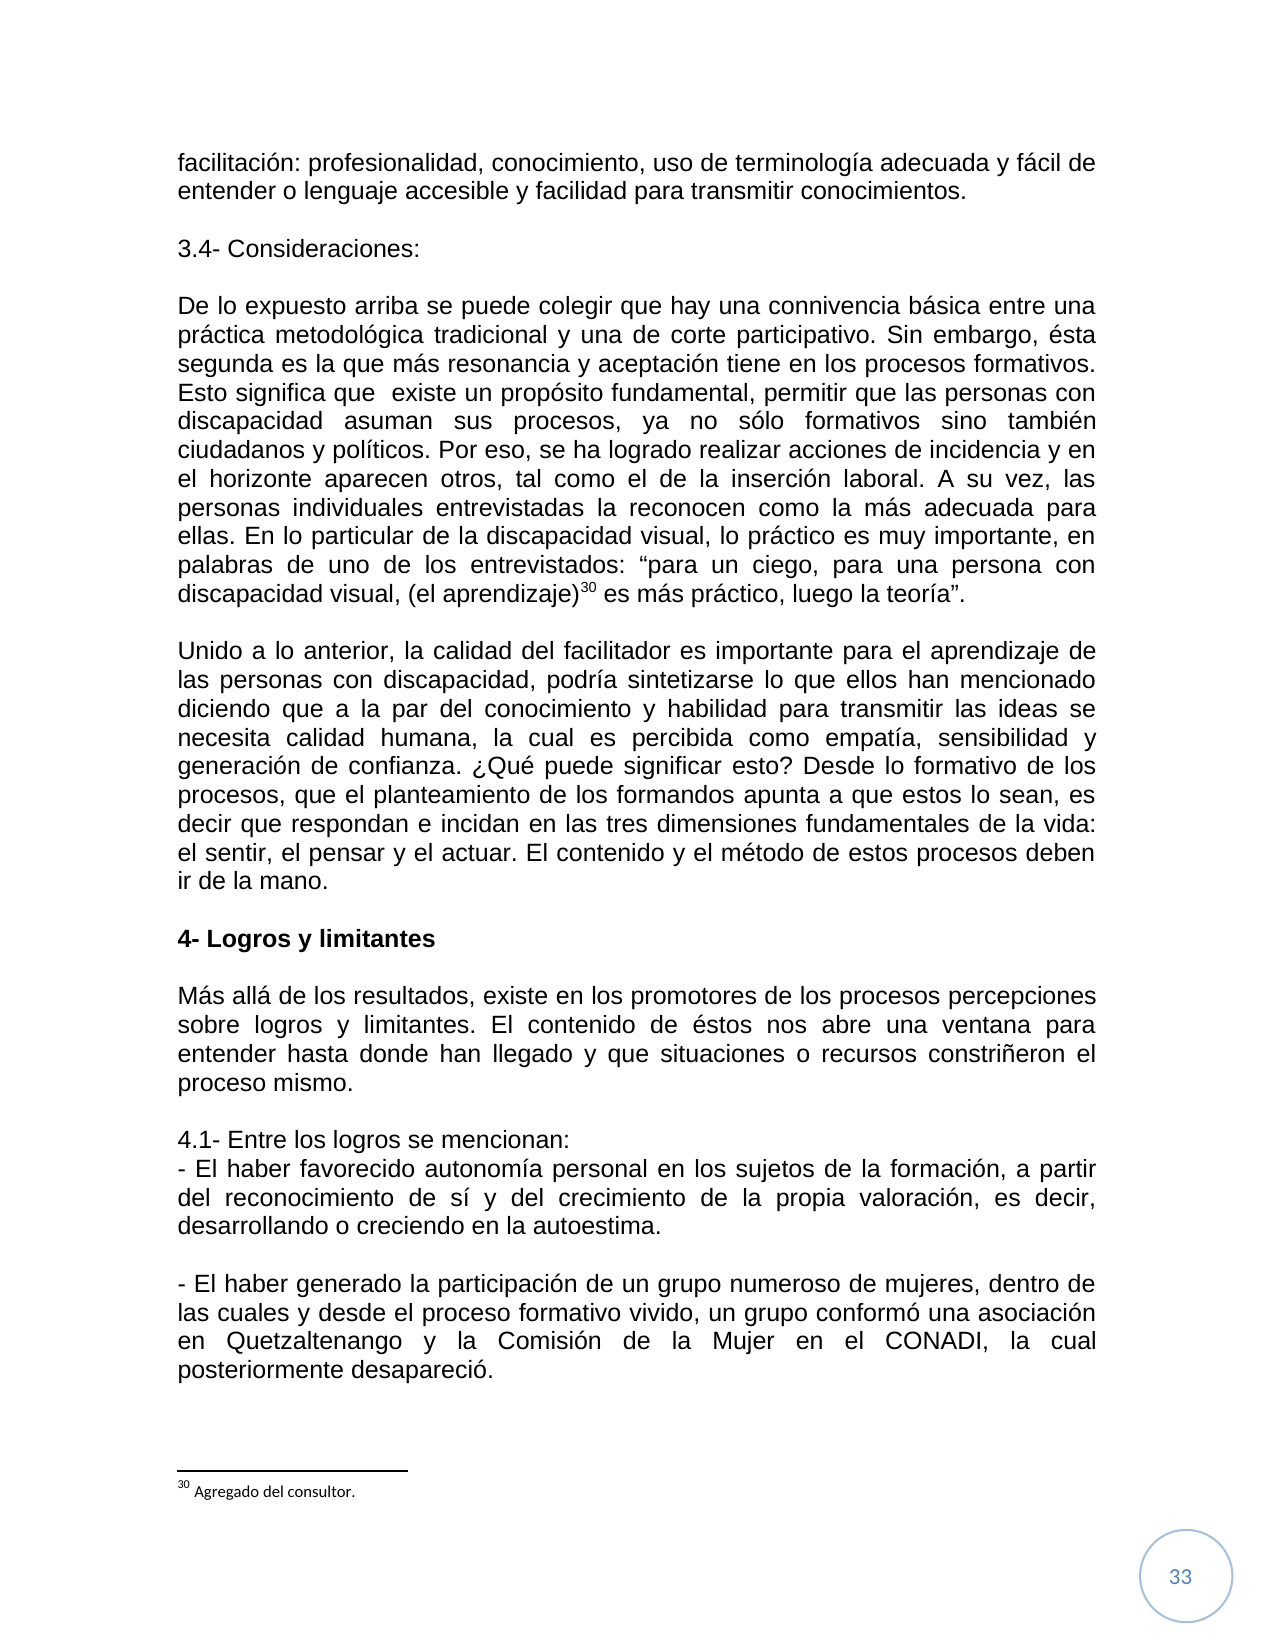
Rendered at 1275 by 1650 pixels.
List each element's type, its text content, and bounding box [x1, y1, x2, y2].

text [177, 148, 1098, 205]
text De lo expuesto arriba se puede colegir que hay una connivencia básica entre una práctica metodológica tradicional y una de corte participativo. Sin embargo, ésta segunda es la que más resonancia y aceptación tiene en los procesos formativos. Esto significa que existe un propósito fundamental, permitir que las personas con discapacidad asuman sus procesos, ya no sólo formativos sino también ciudadanos y políticos. Por eso, se ha logrado realizar acciones de incidencia y en el horizonte aparecen otros, tal como el de la inserción laboral. A su vez, las personas individuales entrevistadas la reconocen como la más adecuada para ellas. En lo particular de la discapacidad visual, lo práctico es muy importante, en palabras de uno de los entrevistados: “para un ciego, para una persona con discapacidad visual, (el aprendizaje) es más práctico, luego la teoría”. [177, 291, 1098, 608]
text 4.1- Entre los logros se mencionan: [177, 1125, 1098, 1154]
text - El haber generado la participación de un grupo numeroso de mujeres, dentro de las cuales y desde el proceso formativo vivido, un grupo conformó una asociación en Quetzaltenango y la Comisión de la Mujer en el CONADI, la cual posteriormente desapareció. [177, 1269, 1098, 1384]
text Unido a lo anterior, la calidad del facilitador es importante para el aprendizaje de las personas con discapacidad, podría sintetizarse lo que ellos han mencionado diciendo que a la par del conocimiento y habilidad para transmitir las ideas se necesita calidad humana, la cual es percibida como empatía, sensibilidad y generación de confianza. ¿Qué puede significar esto? Desde lo formativo de los procesos, que el planteamiento de los formandos apunta a que estos lo sean, es decir que respondan e incidan en las tres dimensiones fundamentales de la vida: el sentir, el pensar y el actuar. El contenido y el método de estos procesos deben ir de la mano. [177, 636, 1098, 895]
text 4- Logros y limitantes [177, 924, 1098, 953]
text - El haber favorecido autonomía personal en los sujetos de la formación, a partir del reconocimiento de sí y del crecimiento de la propia valoración, es decir, desarrollando o creciendo en la autoestima. [177, 1154, 1098, 1240]
text Más allá de los resultados, existe en los promotores de los procesos percepciones sobre logros y limitantes. El contenido de éstos nos abre una ventana para entender hasta donde han llegado y que situaciones o recursos constriñeron el proceso mismo. [177, 981, 1098, 1096]
text 3.4- Consideraciones: [177, 234, 1098, 263]
